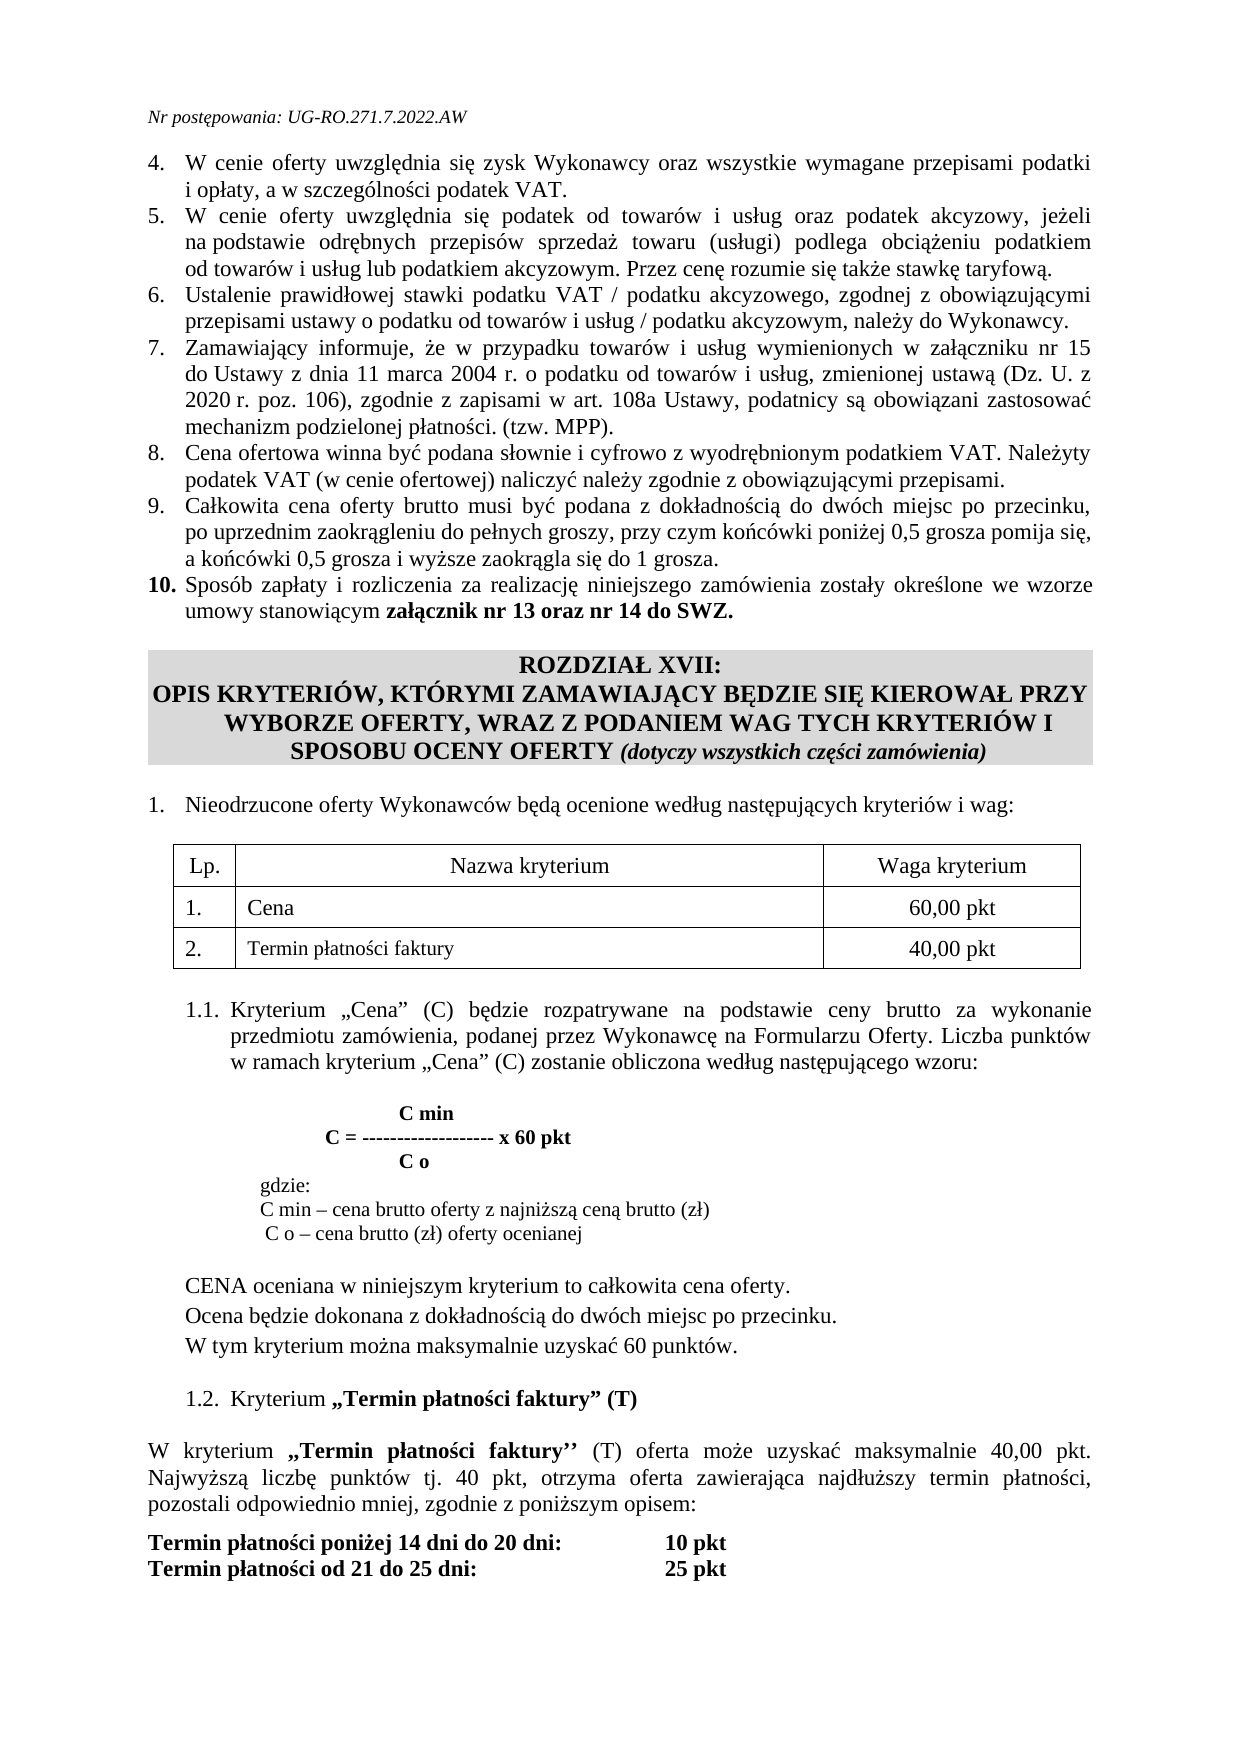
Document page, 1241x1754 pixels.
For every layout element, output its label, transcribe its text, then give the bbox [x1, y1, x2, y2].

list Termin płatności poniżej 14 dni do 20 dni: 10 pkt [148, 1529, 1093, 1556]
list Kryterium „Cena” (C) będzie rozpatrywane na podstawie ceny brutto za wykonanie przedmiotu zamówienia, podanej przez Wykonawcę na Formularzu Oferty. Liczba punktów w ramach kryterium „Cena” (C) zostanie obliczona według następującego wzoru: [185, 996, 1093, 1075]
subtitle OPIS KRYTERIÓW, KTÓRYMI ZAMAWIAJĄCY BĘDZIE SIĘ KIEROWAŁ PRZY WYBORZE OFERTY, WRAZ Z PODANIEM WAG TYCH KRYTERIÓW I SPOSOBU OCENY OFERTY (dotyczy wszystkich części zamówienia) [148, 679, 1093, 765]
text C o – cena brutto (zł) oferty ocenianej [185, 1221, 1093, 1245]
list Nieodrzucone oferty Wykonawców będą ocenione według następujących kryteriów i wag: [148, 791, 1093, 818]
text C min [325, 1101, 1093, 1125]
text gdzie: [185, 1173, 1093, 1197]
text W tym kryterium można maksymalnie uzyskać 60 punktów. [185, 1332, 1093, 1358]
text C o [325, 1149, 1093, 1173]
text C = ------------------- x 60 pkt [251, 1125, 1093, 1149]
table_header Waga kryterium [824, 845, 1080, 886]
list Kryterium „Termin płatności faktury” (T) [185, 1385, 1093, 1411]
list Termin płatności od 21 do 25 dni: 25 pkt [148, 1556, 1093, 1582]
list Ustalenie prawidłowej stawki podatku VAT / podatku akcyzowego, zgodnej z obowiązującymi przepisami ustawy o podatku od towarów i usług / podatku akcyzowym, należy do Wykonawcy. [148, 281, 1093, 334]
text C min – cena brutto oferty z najniższą ceną brutto (zł) [185, 1197, 1093, 1221]
list Sposób zapłaty i rozliczenia za realizację niniejszego zamówienia zostały określone we wzorze umowy stanowiącym załącznik nr 13 oraz nr 14 do SWZ. [148, 571, 1093, 624]
table_cell Cena [236, 887, 823, 927]
list Cena ofertowa winna być podana słownie i cyfrowo z wyodrębnionym podatkiem VAT. Należyty podatek VAT (w cenie ofertowej) naliczyć należy zgodnie z obowiązującymi przepisami. [148, 439, 1093, 492]
list W cenie oferty uwzględnia się podatek od towarów i usług oraz podatek akcyzowy, jeżeli na podstawie odrębnych przepisów sprzedaż towaru (usługi) podlega obciążeniu podatkiem od towarów i usług lub podatkiem akcyzowym. Przez cenę rozumie się także stawkę taryfową. [148, 202, 1093, 281]
text Ocena będzie dokonana z dokładnością do dwóch miejsc po przecinku. [185, 1302, 1093, 1328]
list W cenie oferty uwzględnia się zysk Wykonawcy oraz wszystkie wymagane przepisami podatki i opłaty, a w szczególności podatek VAT. [148, 149, 1093, 202]
table_cell 60,00 pkt [824, 887, 1080, 927]
text CENA oceniana w niniejszym kryterium to całkowita cena oferty. [185, 1272, 1093, 1298]
table_header Nazwa kryterium [236, 845, 823, 886]
table_cell 2. [174, 928, 235, 968]
subtitle ROZDZIAŁ XVII: [148, 650, 1093, 679]
table_cell 1. [174, 887, 235, 927]
table_header Lp. [174, 845, 235, 886]
list Całkowita cena oferty brutto musi być podana z dokładnością do dwóch miejsc po przecinku, po uprzednim zaokrągleniu do pełnych groszy, przy czym końcówki poniżej 0,5 grosza pomija się, a końcówki 0,5 grosza i wyższe zaokrągla się do 1 grosza. [148, 492, 1093, 571]
table_cell 40,00 pkt [824, 928, 1080, 968]
list Zamawiający informuje, że w przypadku towarów i usług wymienionych w załączniku nr 15 do Ustawy z dnia 11 marca 2004 r. o podatku od towarów i usług, zmienionej ustawą (Dz. U. z 2020 r. poz. 106), zgodnie z zapisami w art. 108a Ustawy, podatnicy są obowiązani zastosować mechanizm podzielonej płatności. (tzw. MPP). [148, 334, 1093, 439]
list W kryterium ,,Termin płatności faktury’’ (T) oferta może uzyskać maksymalnie 40,00 pkt. Najwyższą liczbę punktów tj. 40 pkt, otrzyma oferta zawierająca najdłuższy termin płatności, pozostali odpowiednio mniej, zgodnie z poniższym opisem: [148, 1438, 1093, 1517]
table_cell Termin płatności faktury [236, 928, 823, 968]
